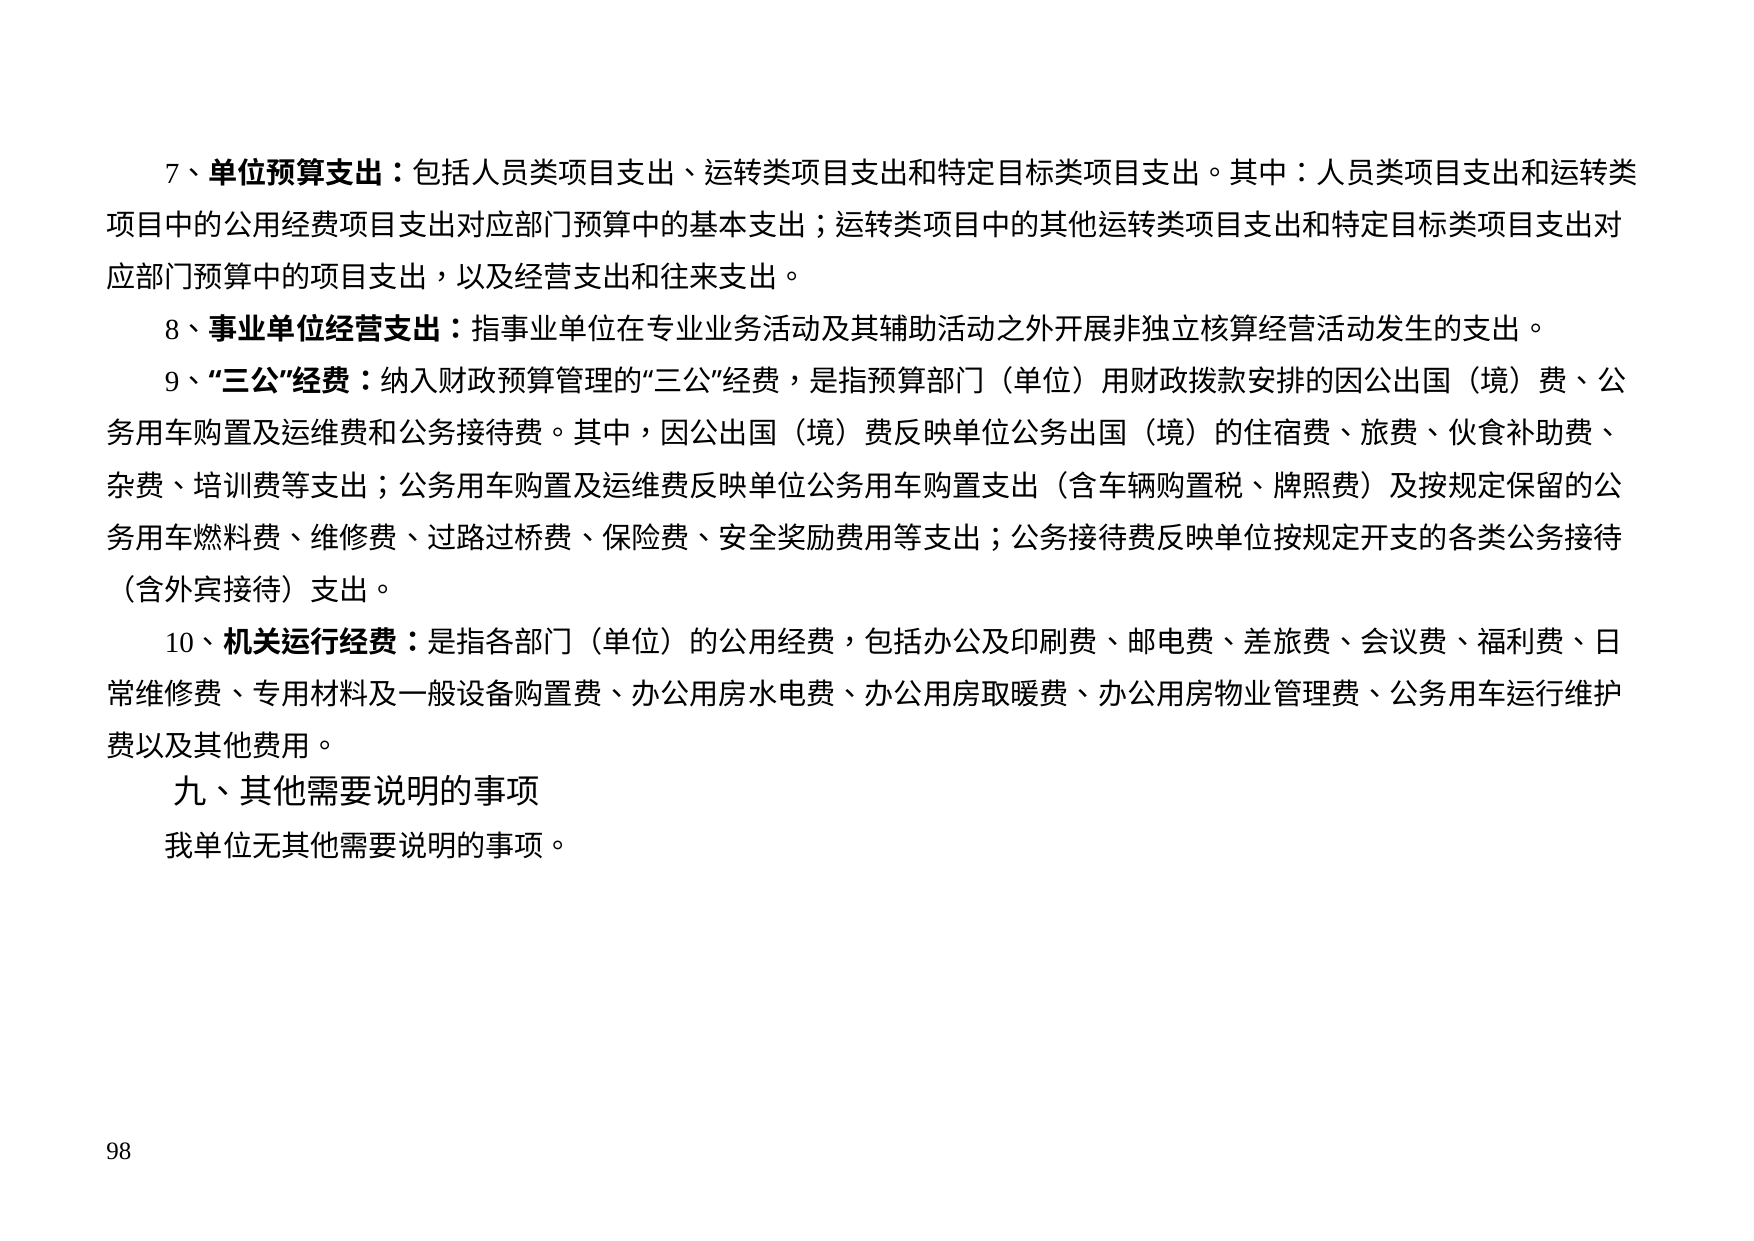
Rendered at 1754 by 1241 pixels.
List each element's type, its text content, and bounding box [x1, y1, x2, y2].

text 9、“三公”经费：纳入财政预算管理的“三公”经费，是指预算部门（单位）用财政拨款安排的因公出国（境）费、公务用车购置及运维费和公务接待费。其中，因公出国（境）费反映单位公务出国（境）的住宿费、旅费、伙食补助费、杂费、培训费等支出；公务用车购置及运维费反映单位公务用车购置支出（含车辆购置税、牌照费）及按规定保留的公务用车燃料费、维修费、过路过桥费、保险费、安全奖励费用等支出；公务接待费反映单位按规定开支的各类公务接待（含外宾接待）支出。 [106, 350, 1648, 611]
text 10、机关运行经费：是指各部门（单位）的公用经费，包括办公及印刷费、邮电费、差旅费、会议费、福利费、日常维修费、专用材料及一般设备购置费、办公用房水电费、办公用房取暖费、办公用房物业管理费、公务用车运行维护费以及其他费用。 [106, 611, 1648, 767]
text 我单位无其他需要说明的事项。 [106, 814, 1648, 866]
text 8、事业单位经营支出：指事业单位在专业业务活动及其辅助活动之外开展非独立核算经营活动发生的支出。 [106, 298, 1648, 350]
text 九、其他需要说明的事项 [106, 768, 1648, 813]
text 7、单位预算支出：包括人员类项目支出、运转类项目支出和特定目标类项目支出。其中：人员类项目支出和运转类项目中的公用经费项目支出对应部门预算中的基本支出；运转类项目中的其他运转类项目支出和特定目标类项目支出对应部门预算中的项目支出，以及经营支出和往来支出。 [106, 142, 1648, 298]
